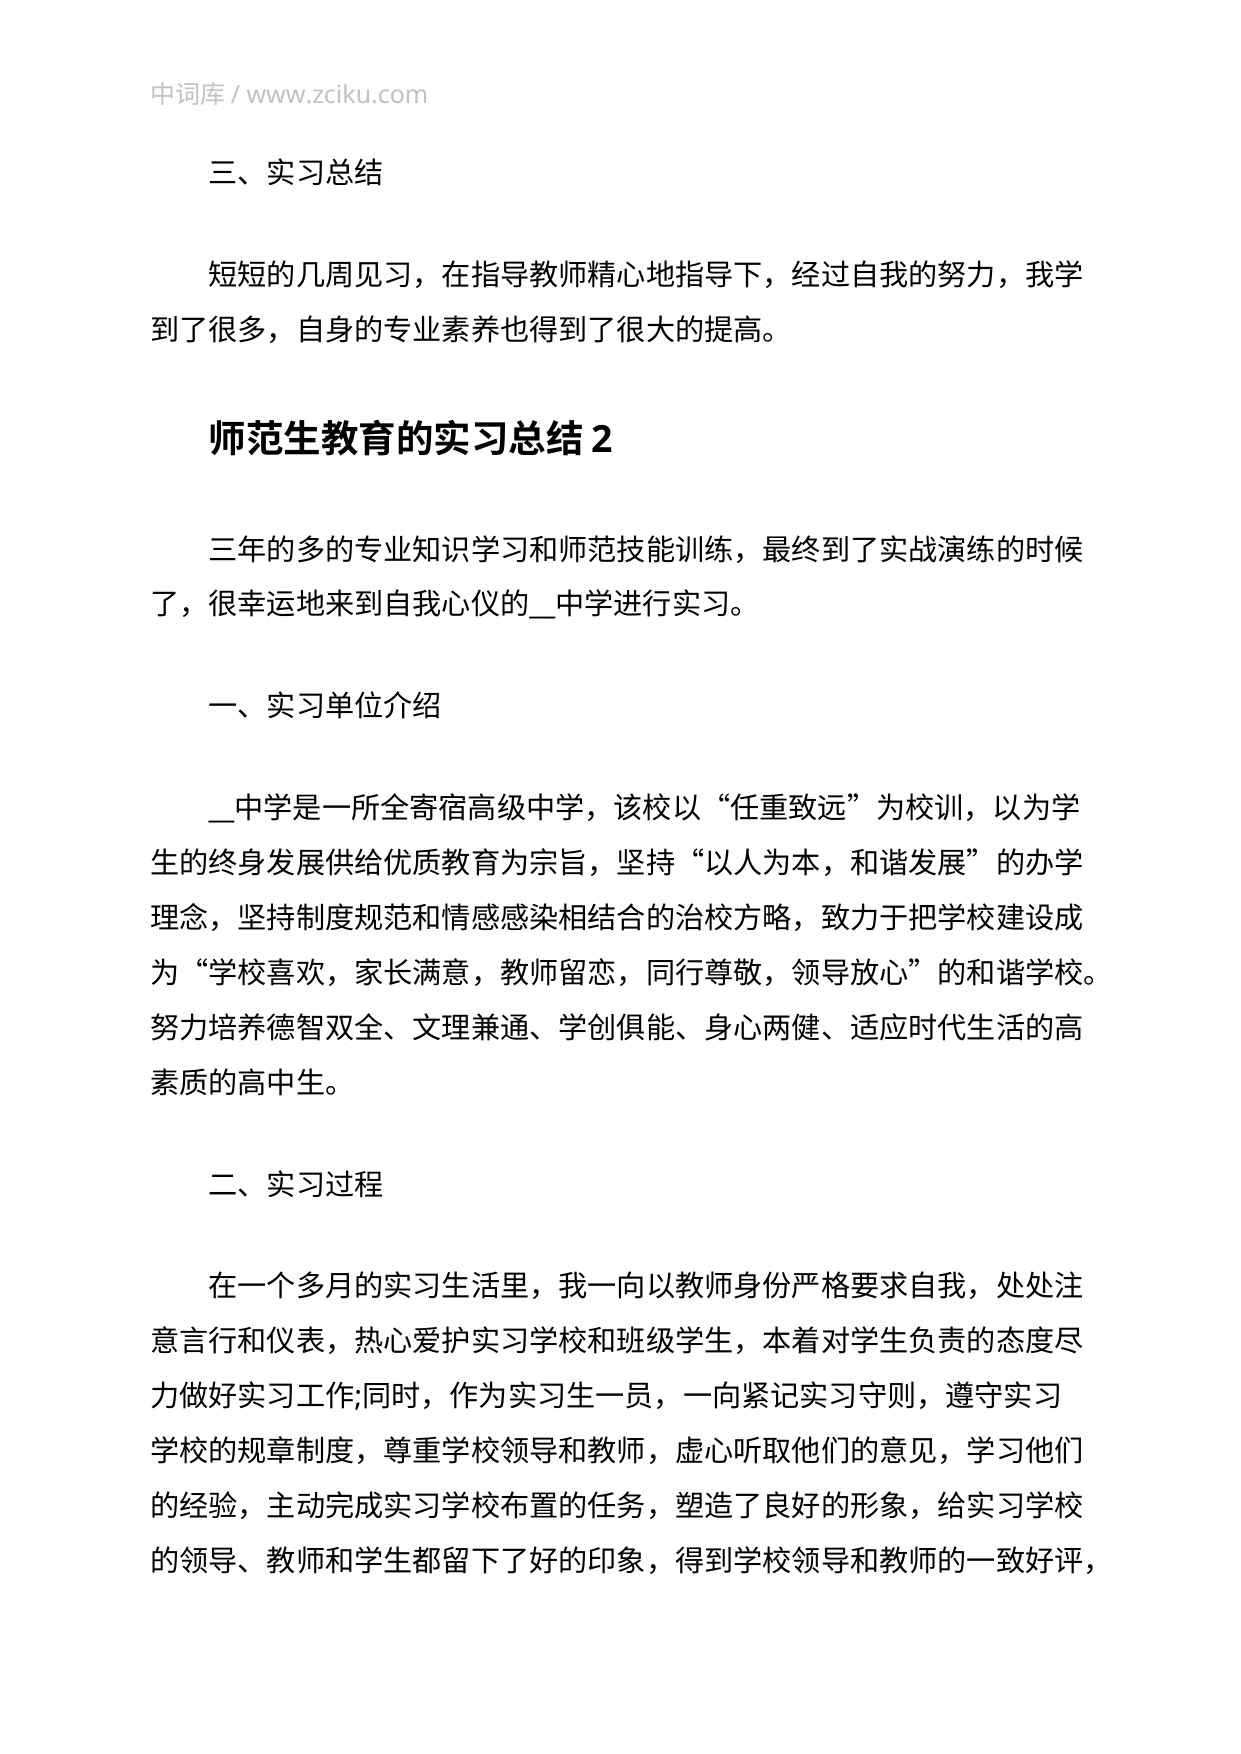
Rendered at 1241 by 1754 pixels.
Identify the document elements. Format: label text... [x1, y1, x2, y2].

text 师范生教育的实习总结2 [150, 408, 1090, 463]
text __中学是一所全寄宿高级中学，该校以“任重致远”为校训，以为学生的终身发展供给优质教育为宗旨，坚持“以人为本，和谐发展”的办学理念，坚持制度规范和情感感染相结合的治校方略，致力于把学校建设成为“学校喜欢，家长满意，教师留恋，同行尊敬，领导放心”的和谐学校。努力培养德智双全、文理兼通、学创俱能、身心两健、适应时代生活的高素质的高中生。 [150, 785, 1090, 1102]
text 三年的多的专业知识学习和师范技能训练，最终到了实战演练的时候了，很幸运地来到自我心仪的__中学进行实习。 [150, 526, 1090, 623]
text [150, 1263, 1090, 1580]
text 短短的几周见习，在指导教师精心地指导下，经过自我的努力，我学到了很多，自身的专业素养也得到了很大的提高。 [150, 252, 1090, 349]
text 三、实习总结 [150, 150, 1090, 192]
text 二、实习过程 [150, 1161, 1090, 1203]
text 一、实习单位介绍 [150, 683, 1090, 725]
